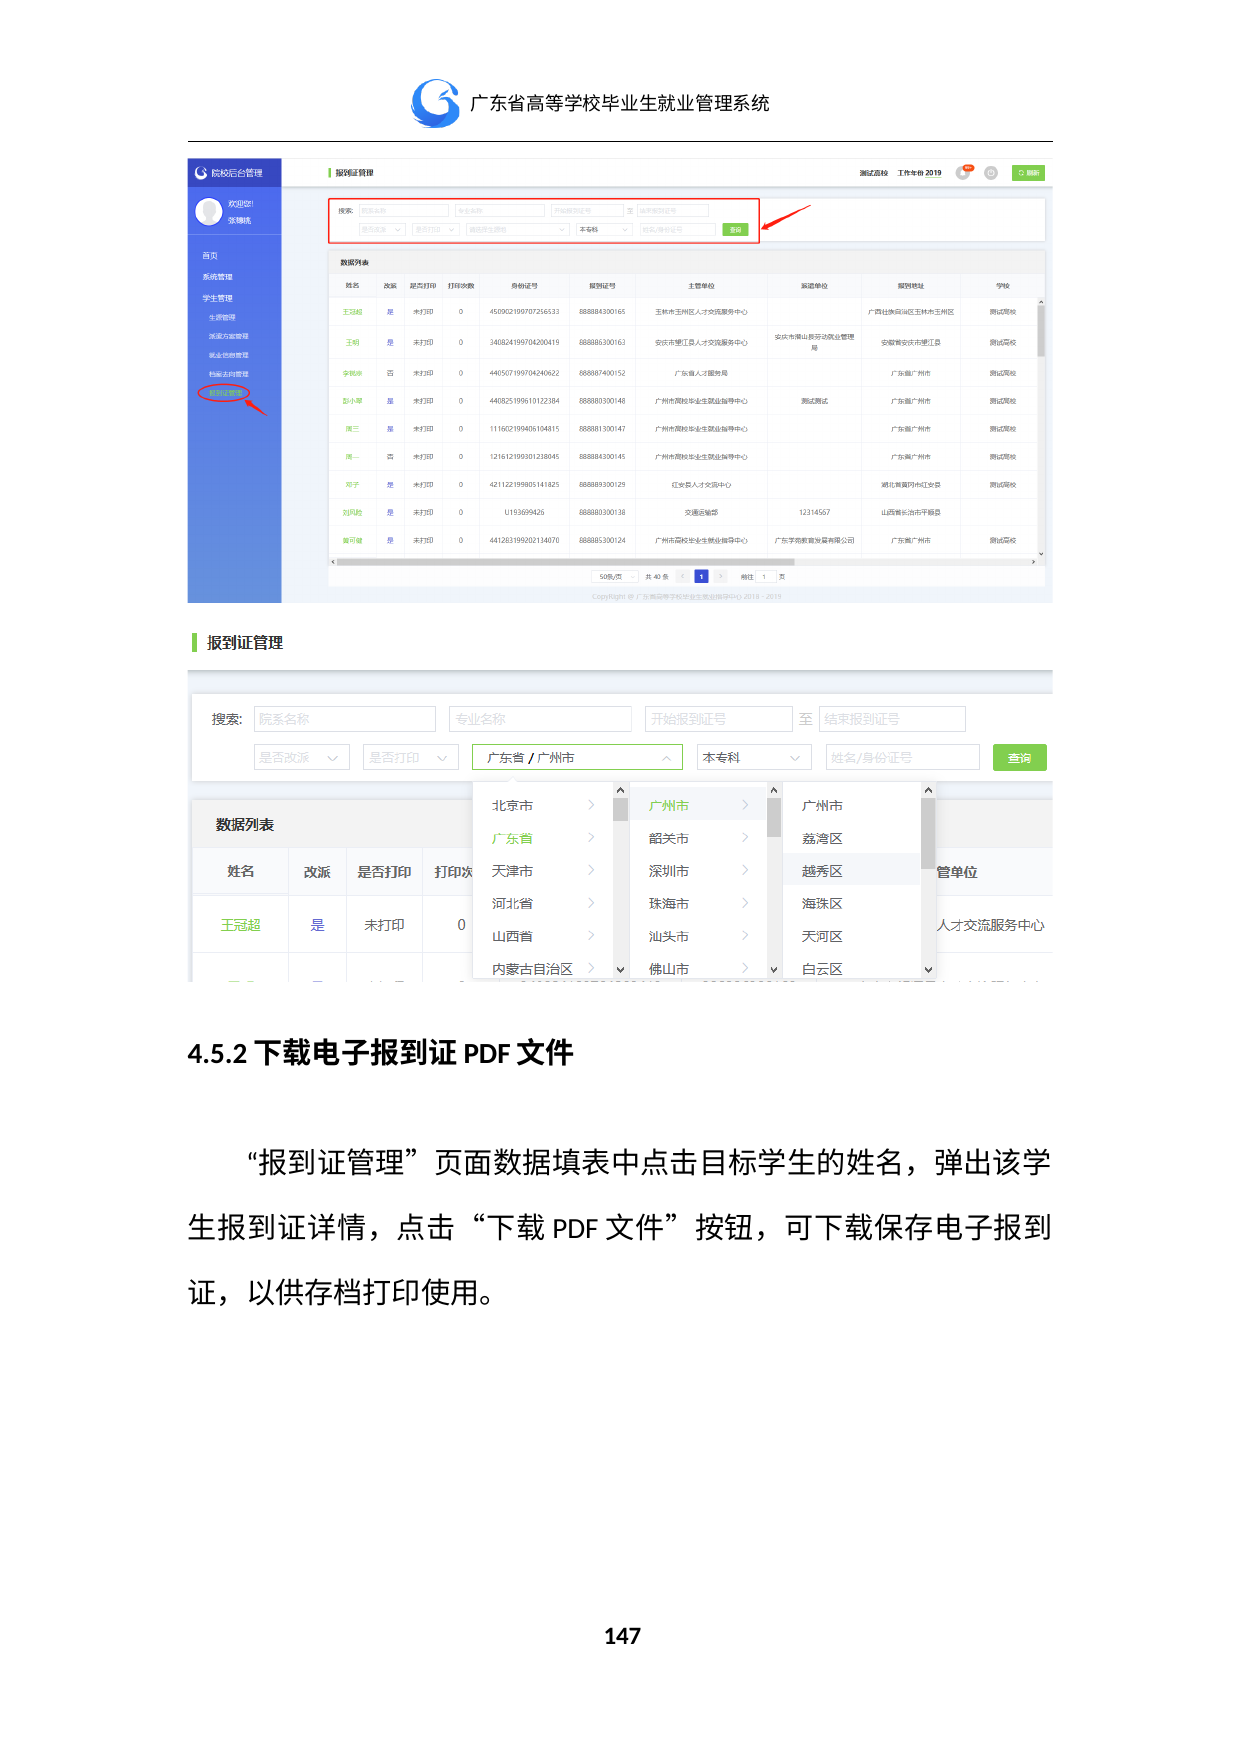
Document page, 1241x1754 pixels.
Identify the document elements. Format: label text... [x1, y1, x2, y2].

subtitle 4.5.2下载电子报到证PDF文件 [187, 1018, 1053, 1083]
picture [411, 79, 460, 128]
picture [187, 613, 1053, 982]
text “报到证管理”页面数据填表中点击目标学生的姓名，弹出该学生报到证详情，点击“下载PDF文件”按钮，可下载保存电子报到证，以供存档打印使用。 [187, 1128, 1053, 1323]
picture [187, 158, 1053, 603]
